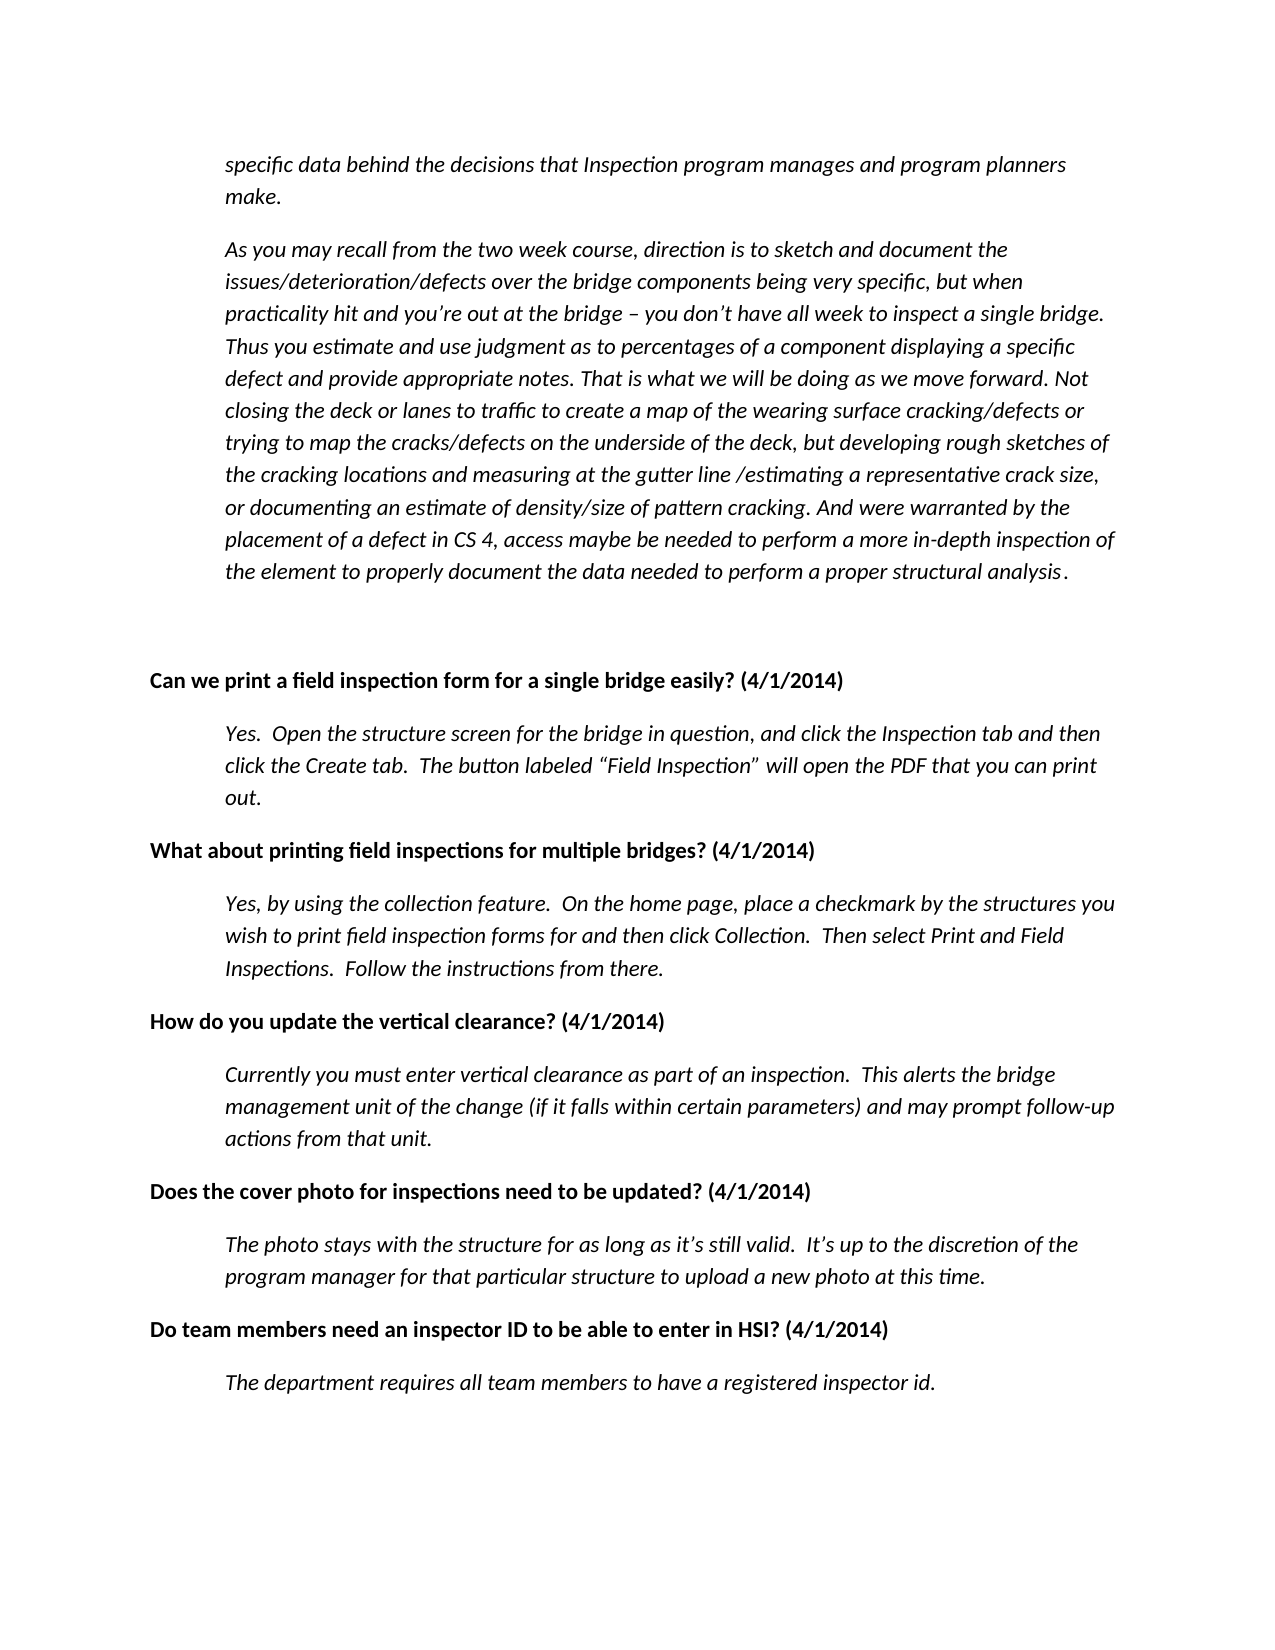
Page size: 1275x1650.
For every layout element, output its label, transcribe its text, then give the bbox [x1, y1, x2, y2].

text Currently you must enter vertical clearance as part of an inspection. This alerts the bridge management unit of the change (if it falls within certain parameters) and may prompt follow-up actions from that unit. [225, 1060, 1125, 1152]
text Yes. Open the structure screen for the bridge in question, and click the Inspection tab and then click the Create tab. The button labeled “Field Inspection” will open the PDF that you can print out. [225, 719, 1125, 811]
text Can we print a field inspection form for a single bridge easily? (4/1/2014) [150, 666, 1125, 694]
text Do team members need an inspector ID to be able to enter in HSI? (4/1/2014) [150, 1315, 1125, 1343]
text The department requires all team members to have a registered inspector id. [150, 1368, 1125, 1396]
text Yes, by using the collection feature. On the home page, place a checkmark by the structures you wish to print field inspection forms for and then click Collection. Then select Print and Field Inspections. Follow the instructions from there. [225, 889, 1125, 982]
text What about printing field inspections for multiple bridges? (4/1/2014) [150, 836, 1125, 864]
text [225, 150, 1125, 210]
text Does the cover photo for inspections need to be updated? (4/1/2014) [150, 1177, 1125, 1205]
text How do you update the vertical clearance? (4/1/2014) [150, 1007, 1125, 1035]
text The photo stays with the structure for as long as it’s still valid. It’s up to the discretion of the program manager for that particular structure to upload a new photo at this time. [225, 1230, 1125, 1290]
text As you may recall from the two week course, direction is to sketch and document the issues/deterioration/defects over the bridge components being very specific, but when practicality hit and you’re out at the bridge – you don’t have all week to inspect a single bridge. Thus you estimate and use judgment as to percentages of a component displaying a specific defect and provide appropriate notes. That is what we will be doing as we move forward. Not closing the deck or lanes to traffic to create a map of the wearing surface cracking/defects or trying to map the cracks/defects on the underside of the deck, but developing rough sketches of the cracking locations and measuring at the gutter line /estimating a representative crack size, or documenting an estimate of density/size of pattern cracking. And were warranted by the placement of a defect in CS 4, access maybe be needed to perform a more in-depth inspection of the element to properly document the data needed to perform a proper structural analysis. [225, 235, 1125, 585]
